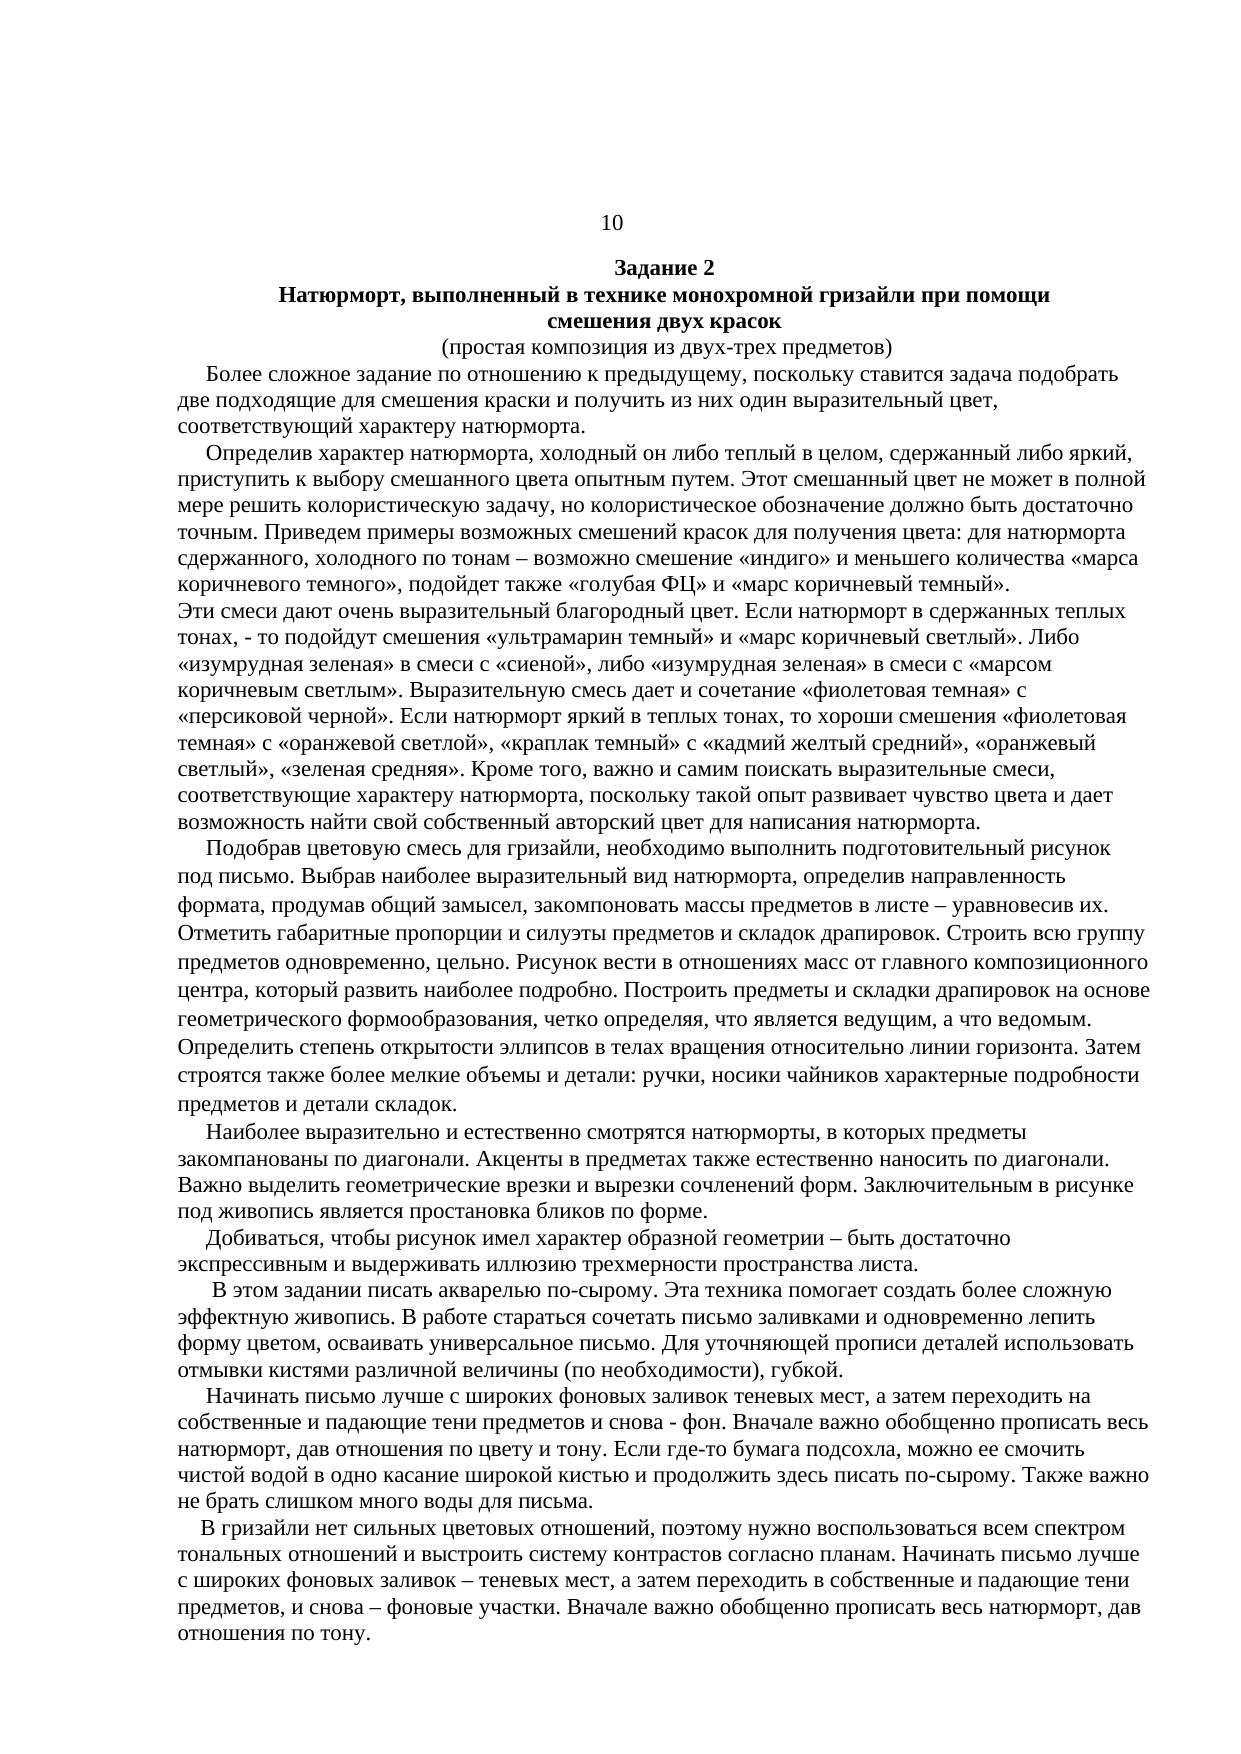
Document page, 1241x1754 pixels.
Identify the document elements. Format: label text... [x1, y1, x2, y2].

text Задание 2 [177, 254, 1152, 281]
text В этом задании писать акварелью по-сырому. Эта техника помогает создать более сложную эффектную живопись. В работе стараться сочетать письмо заливками и одновременно лепить форму цветом, осваивать универсальное письмо. Для уточняющей прописи деталей использовать отмывки кистями различной величины (по необходимости), губкой. [177, 1277, 1152, 1382]
text Более сложное задание по отношению к предыдущему, поскольку ставится задача подобрать две подходящие для смешения краски и получить из них один выразительный цвет, соответствующий характеру натюрморта. [177, 360, 1152, 439]
text Натюрморт, выполненный в технике монохромной гризайли при помощи [177, 281, 1152, 307]
text (простая композиция из двух-трех предметов) [177, 333, 1152, 360]
text 10 [177, 209, 1152, 236]
text Добиваться, чтобы рисунок имел характер образной геометрии – быть достаточно экспрессивным и выдерживать иллюзию трехмерности пространства листа. [177, 1224, 1152, 1277]
text коричневого темного», подойдет также «голубая ФЦ» и «марс коричневый темный». [177, 571, 1152, 597]
text Определив характер натюрморта, холодный он либо теплый в целом, сдержанный либо яркий, приступить к выбору смешанного цвета опытным путем. Этот смешанный цвет не может в полной мере решить колористическую задачу, но колористическое обозначение должно быть достаточно точным. Приведем примеры возможных смешений красок для получения цвета: для натюрморта сдержанного, холодного по тонам – возможно смешение «индиго» и меньшего количества «марса [177, 439, 1152, 571]
text Начинать письмо лучше с широких фоновых заливок теневых мест, а затем переходить на собственные и падающие тени предметов и снова - фон. Вначале важно обобщенно прописать весь натюрморт, дав отношения по цвету и тону. Если где-то бумага подсохла, можно ее смочить чистой водой в одно касание широкой кистью и продолжить здесь писать по-сырому. Также важно не брать слишком много воды для письма. [177, 1382, 1152, 1514]
text Наиболее выразительно и естественно смотрятся натюрморты, в которых предметы закомпанованы по диагонали. Акценты в предметах также естественно наносить по диагонали. Важно выделить геометрические врезки и вырезки сочленений форм. Заключительным в рисунке под живопись является простановка бликов по форме. [177, 1118, 1152, 1224]
text смешения двух красок [177, 307, 1152, 333]
text Подобрав цветовую смесь для гризайли, необходимо выполнить подготовительный рисунок под письмо. Выбрав наиболее выразительный вид натюрморта, определив направленность формата, продумав общий замысел, закомпоновать массы предметов в листе – уравновесив их. Отметить габаритные пропорции и силуэты предметов и складок драпировок. Строить всю группу предметов одновременно, цельно. Рисунок вести в отношениях масс от главного композиционного центра, который развить наиболее подробно. Построить предметы и складки драпировок на основе геометрического формообразования, четко определяя, что является ведущим, а что ведомым. Определить степень открытости эллипсов в телах вращения относительно линии горизонта. Затем строятся также более мелкие объемы и детали: ручки, носики чайников характерные подробности предметов и детали складок. [177, 834, 1152, 1116]
text В гризайли нет сильных цветовых отношений, поэтому нужно воспользоваться всем спектром тональных отношений и выстроить систему контрастов согласно планам. Начинать письмо лучше с широких фоновых заливок – теневых мест, а затем переходить в собственные и падающие тени предметов, и снова – фоновые участки. Вначале важно обобщенно прописать весь натюрморт, дав отношения по тону. [177, 1514, 1152, 1646]
text Эти смеси дают очень выразительный благородный цвет. Если натюрморт в сдержанных теплых тонах, - то подойдут смешения «ультрамарин темный» и «марс коричневый светлый». Либо «изумрудная зеленая» в смеси с «сиеной», либо «изумрудная зеленая» в смеси с «марсом коричневым светлым». Выразительную смесь дает и сочетание «фиолетовая темная» с «персиковой черной». Если натюрморт яркий в теплых тонах, то хороши смешения «фиолетовая темная» с «оранжевой светлой», «краплак темный» с «кадмий желтый средний», «оранжевый светлый», «зеленая средняя». Кроме того, важно и самим поискать выразительные смеси, соответствующие характеру натюрморта, поскольку такой опыт развивает чувство цвета и дает возможность найти свой собственный авторский цвет для написания натюрморта. [177, 597, 1152, 834]
